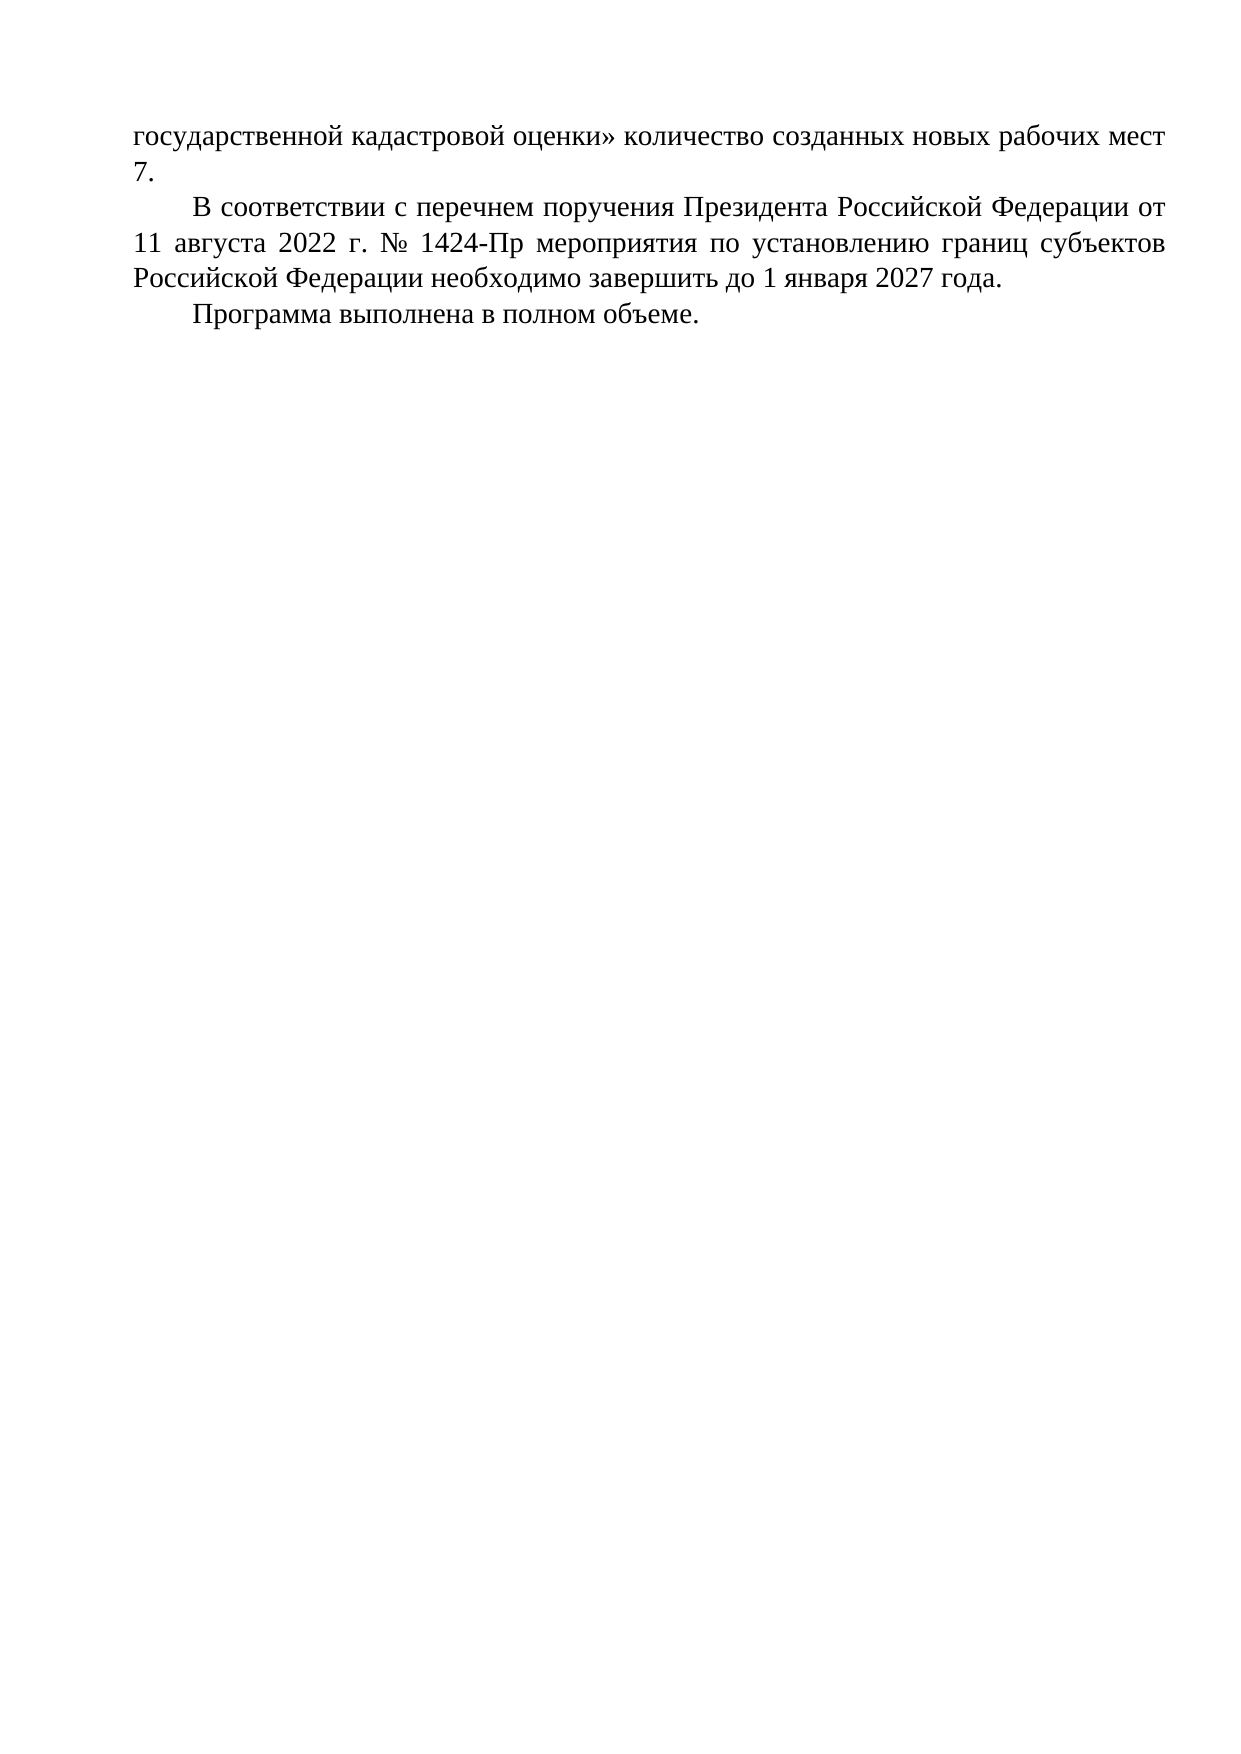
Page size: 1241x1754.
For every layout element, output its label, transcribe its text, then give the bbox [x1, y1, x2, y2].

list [133, 118, 1166, 187]
list В соответствии с перечнем поручения Президента Российской Федерации от 11 августа 2022 г. № 1424-Пр мероприятия по установлению границ субъектов Российской Федерации необходимо завершить до 1 января 2027 года. [133, 189, 1166, 294]
list Программа выполнена в полном объеме. [133, 296, 1166, 329]
